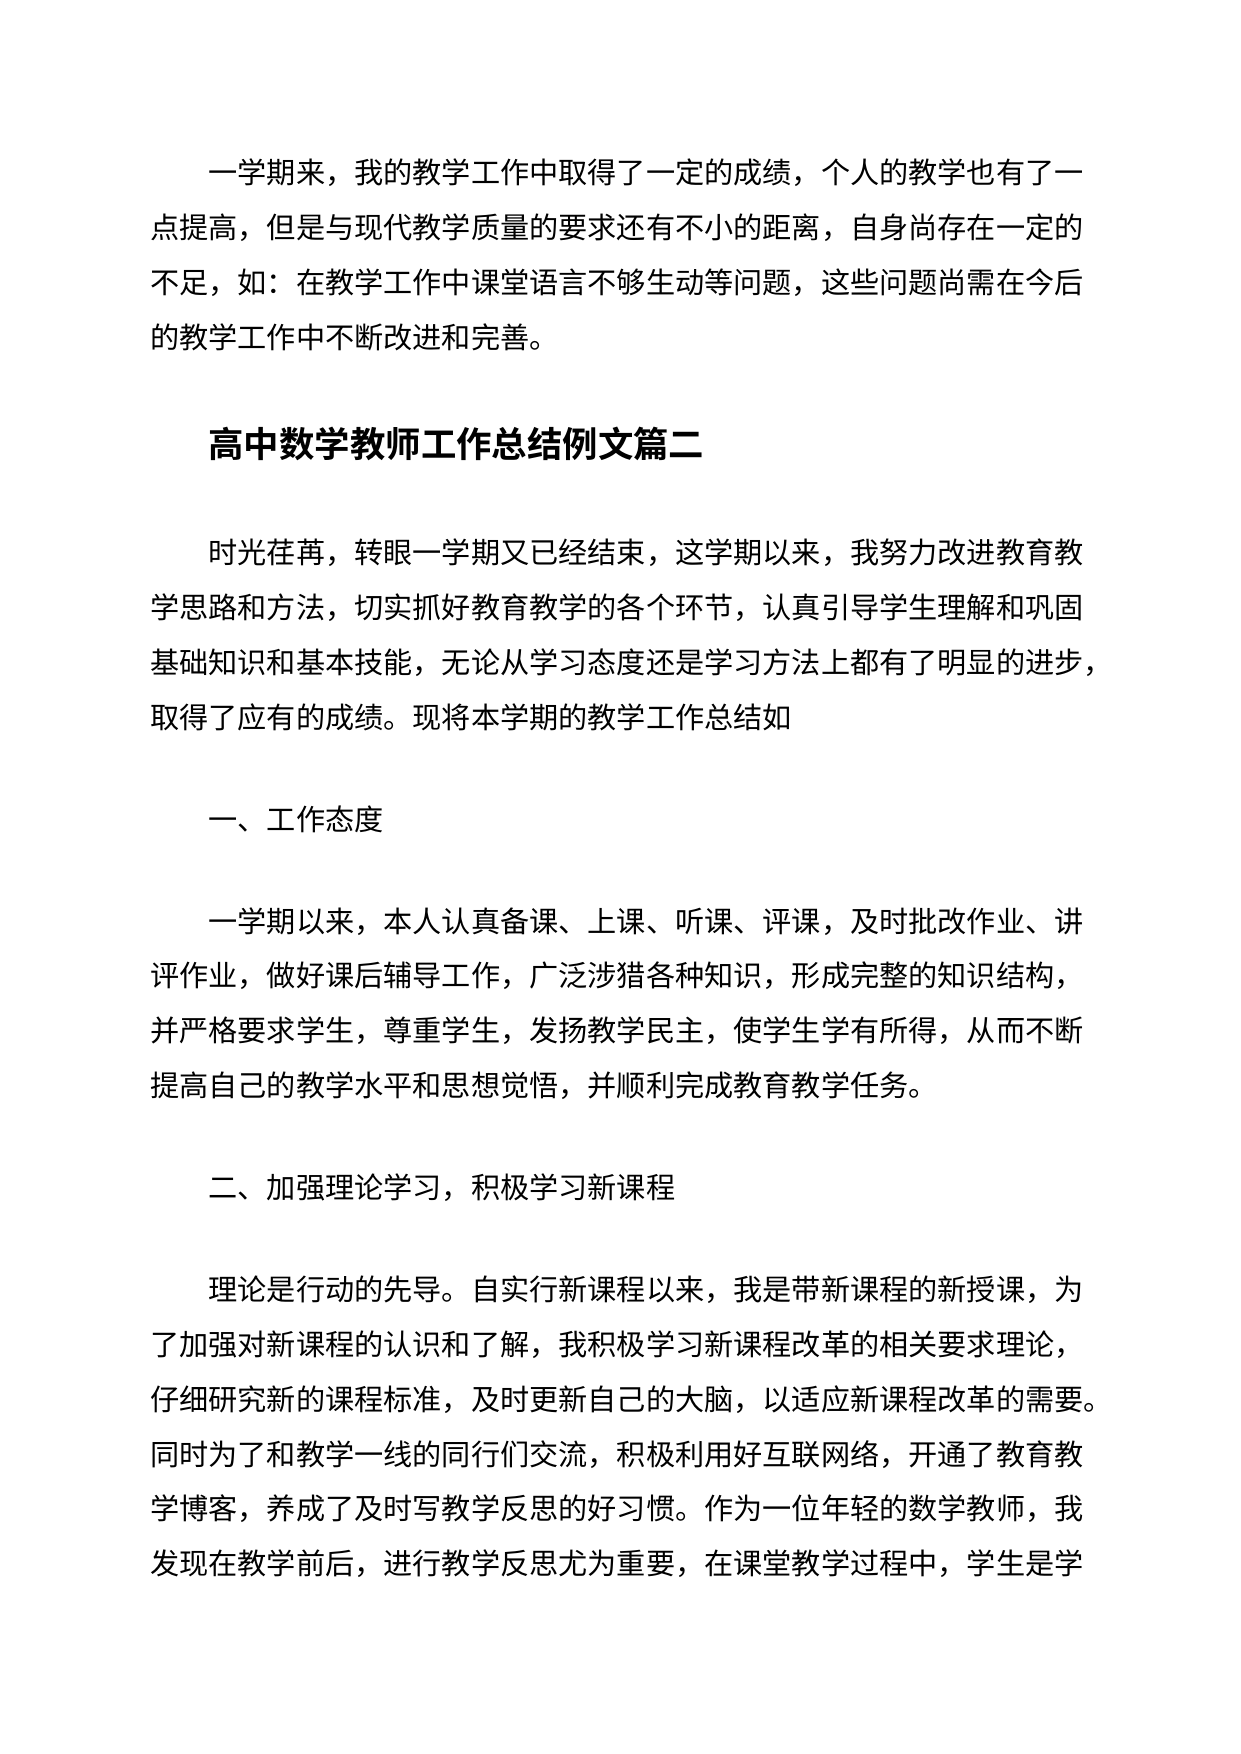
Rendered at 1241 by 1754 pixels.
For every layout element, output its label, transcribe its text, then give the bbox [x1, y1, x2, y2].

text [150, 1266, 1090, 1583]
text 时光荏苒，转眼一学期又已经结束，这学期以来，我努力改进教育教学思路和方法，切实抓好教育教学的各个环节，认真引导学生理解和巩固基础知识和基本技能，无论从学习态度还是学习方法上都有了明显的进步，取得了应有的成绩。现将本学期的教学工作总结如 [150, 530, 1090, 737]
text 二、加强理论学习，积极学习新课程 [150, 1164, 1090, 1207]
text 一学期来，我的教学工作中取得了一定的成绩，个人的教学也有了一点提高，但是与现代教学质量的要求还有不小的距离，自身尚存在一定的不足，如：在教学工作中课堂语言不够生动等问题，这些问题尚需在今后的教学工作中不断改进和完善。 [150, 150, 1090, 357]
text 一学期以来，本人认真备课、上课、听课、评课，及时批改作业、讲评作业，做好课后辅导工作，广泛涉猎各种知识，形成完整的知识结构，并严格要求学生，尊重学生，发扬教学民主，使学生学有所得，从而不断提高自己的教学水平和思想觉悟，并顺利完成教育教学任务。 [150, 898, 1090, 1105]
text 一、工作态度 [150, 796, 1090, 839]
text 高中数学教师工作总结例文篇二 [150, 416, 1090, 468]
